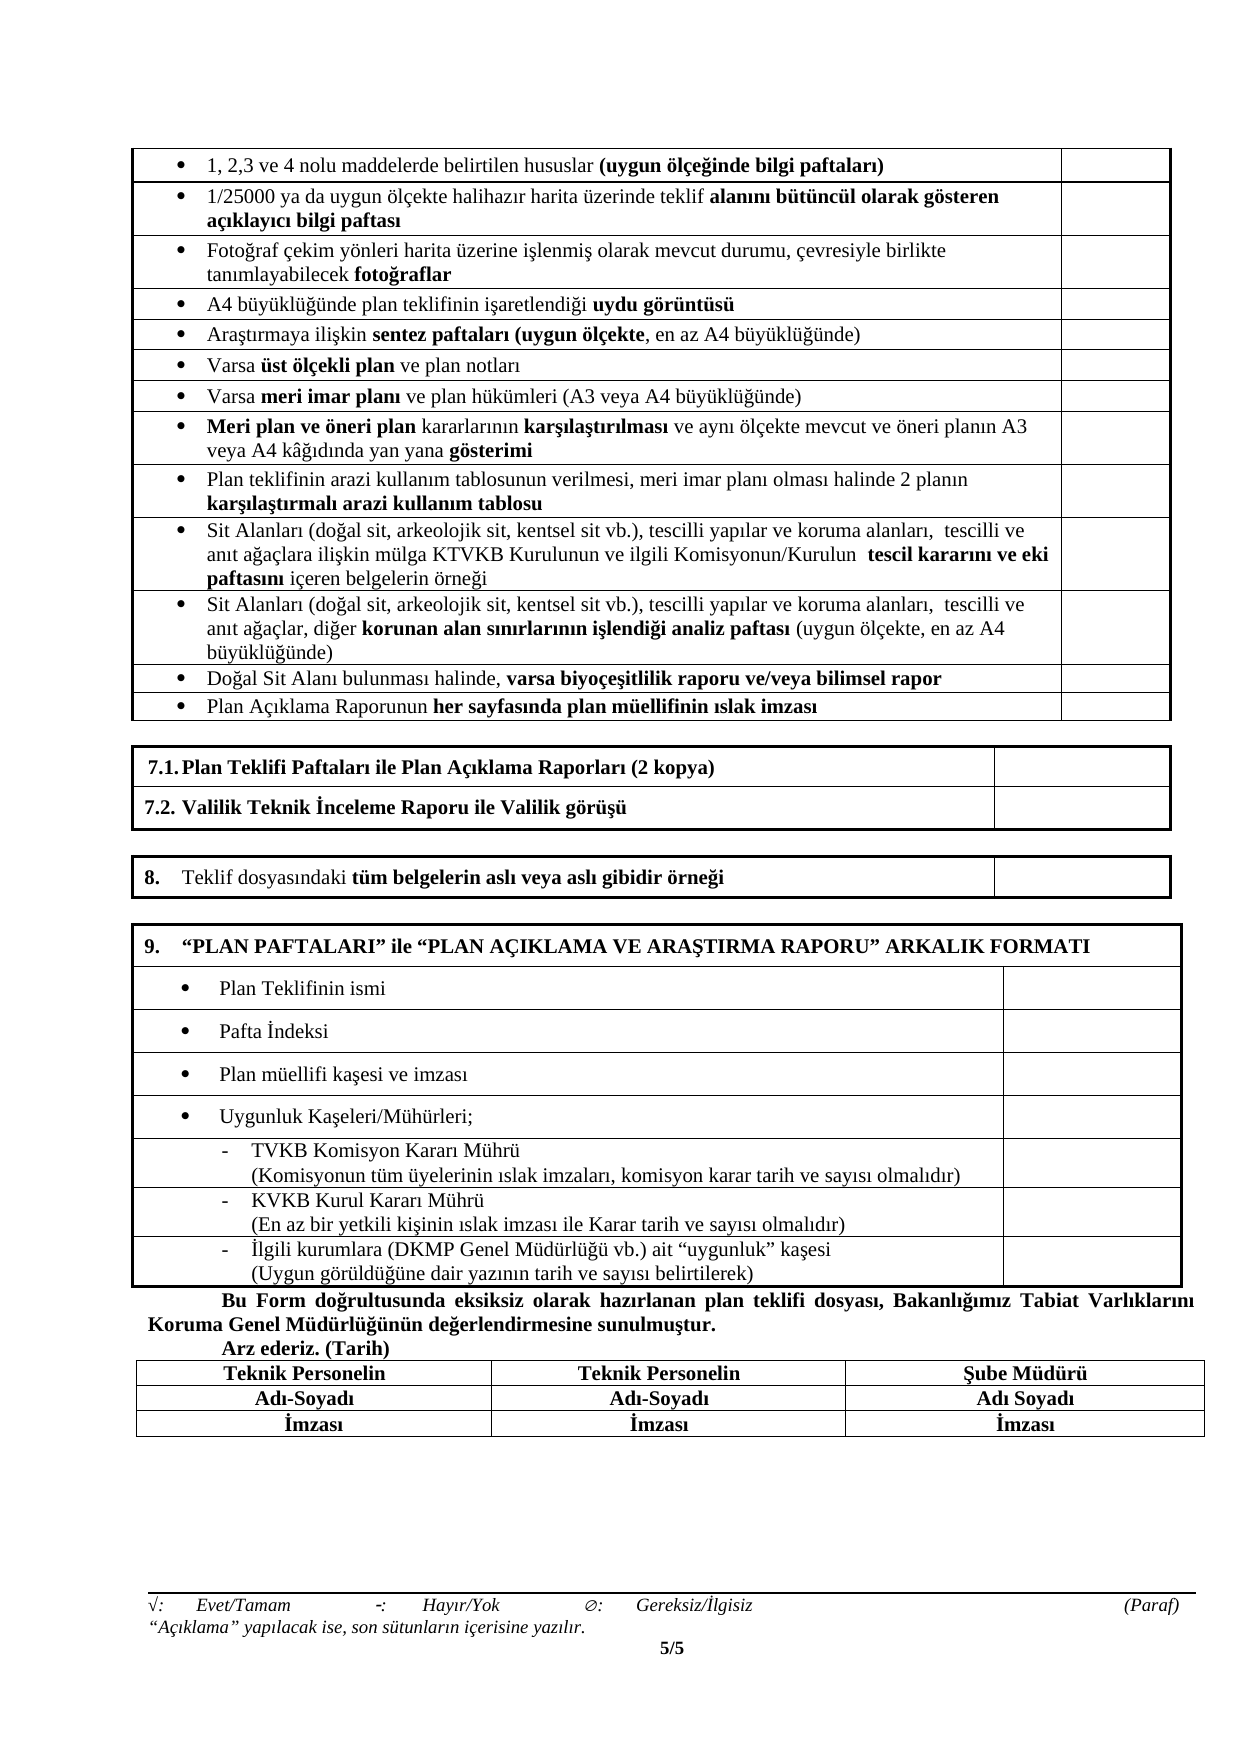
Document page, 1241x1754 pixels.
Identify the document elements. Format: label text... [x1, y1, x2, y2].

table_header Teknik Personelin [492, 1361, 845, 1385]
table_cell [995, 787, 1169, 827]
table_cell Varsa meri imar planı ve plan hükümleri (A3 veya A4 büyüklüğünde) [134, 381, 1061, 411]
table_header [995, 748, 1169, 786]
table_cell Varsa üst ölçekli plan ve plan notları [134, 350, 1061, 380]
table_cell A4 büyüklüğünde plan teklifinin işaretlendiği uydu görüntüsü [134, 289, 1061, 318]
table_cell [1062, 236, 1169, 288]
table_cell [1062, 465, 1169, 517]
text Arz ederiz. (Tarih) [148, 1336, 1177, 1360]
table_cell [1062, 149, 1169, 181]
table_cell [1062, 693, 1169, 720]
table_cell Plan müellifi kaşesi ve imzası [134, 1053, 1003, 1094]
table_cell Uygunluk Kaşeleri/Mühürleri; [134, 1096, 1003, 1137]
table_cell [1062, 289, 1169, 318]
table_header Plan Teklifi Paftaları ile Plan Açıklama Raporları (2 kopya) [134, 748, 994, 786]
table_cell [1004, 1188, 1180, 1236]
table_cell Adı-Soyadı [137, 1386, 491, 1410]
table_cell 1/25000 ya da uygun ölçekte halihazır harita üzerinde teklif alanını bütüncül olarak gösteren açıklayıcı bilgi paftası [134, 183, 1061, 234]
table_cell [1004, 967, 1180, 1009]
table_cell [1004, 1096, 1180, 1137]
table_header Teknik Personelin [137, 1361, 491, 1385]
table_cell [1004, 1237, 1180, 1285]
text Bu Form doğrultusunda eksiksiz olarak hazırlanan plan teklifi dosyası, Bakanlığımız Tabiat Varlıklarını Koruma Genel Müdürlüğünün değerlendirmesine sunulmuştur. [148, 1288, 1196, 1336]
table_cell [1062, 183, 1169, 234]
table_cell [1062, 350, 1169, 380]
table_cell Sit Alanları (doğal sit, arkeolojik sit, kentsel sit vb.), tescilli yapılar ve koruma alanları, tescilli ve anıt ağaçlar, diğer korunan alan sınırlarının işlendiği analiz paftası (uygun ölçekte, en az A4 büyüklüğünde) [134, 591, 1061, 664]
table_cell Plan teklifinin arazi kullanım tablosunun verilmesi, meri imar planı olması halinde 2 planın karşılaştırmalı arazi kullanım tablosu [134, 465, 1061, 517]
table_cell Valilik Teknik İnceleme Raporu ile Valilik görüşü [134, 787, 994, 827]
table_cell Adı Soyadı [846, 1386, 1204, 1410]
table_cell Doğal Sit Alanı bulunması halinde, varsa biyoçeşitlilik raporu ve/veya bilimsel rapor [134, 665, 1061, 692]
table_cell Plan Açıklama Raporunun her sayfasında plan müellifinin ıslak imzası [134, 693, 1061, 720]
table_cell 1, 2,3 ve 4 nolu maddelerde belirtilen hususlar (uygun ölçeğinde bilgi paftaları) [134, 149, 1061, 181]
table_cell TVKB Komisyon Kararı Mührü (Komisyonun tüm üyelerinin ıslak imzaları, komisyon karar tarih ve sayısı olmalıdır) [134, 1139, 1003, 1187]
table_cell İmzası [137, 1411, 491, 1436]
table_cell Plan Teklifinin ismi [134, 967, 1003, 1009]
table_cell [1004, 1053, 1180, 1094]
table_cell Sit Alanları (doğal sit, arkeolojik sit, kentsel sit vb.), tescilli yapılar ve koruma alanları, tescilli ve anıt ağaçlara ilişkin mülga KTVKB Kurulunun ve ilgili Komisyonun/Kurulun tescil kararını ve eki paftasını içeren belgelerin örneği [134, 518, 1061, 590]
table_cell Fotoğraf çekim yönleri harita üzerine işlenmiş olarak mevcut durumu, çevresiyle birlikte tanımlayabilecek fotoğraflar [134, 236, 1061, 288]
table_cell [1004, 1010, 1180, 1052]
table_cell Araştırmaya ilişkin sentez paftaları (uygun ölçekte, en az A4 büyüklüğünde) [134, 320, 1061, 349]
table_cell Meri plan ve öneri plan kararlarının karşılaştırılması ve aynı ölçekte mevcut ve öneri planın A3 veya A4 kâğıdında yan yana gösterimi [134, 412, 1061, 464]
table_cell İlgili kurumlara (DKMP Genel Müdürlüğü vb.) ait “uygunluk” kaşesi (Uygun görüldüğüne dair yazının tarih ve sayısı belirtilerek) [134, 1237, 1003, 1285]
table_header Şube Müdürü [846, 1361, 1204, 1385]
table_cell Pafta İndeksi [134, 1010, 1003, 1052]
table_cell [1062, 591, 1169, 664]
table_cell İmzası [846, 1411, 1204, 1436]
table_cell [1062, 665, 1169, 692]
table_cell KVKB Kurul Kararı Mührü (En az bir yetkili kişinin ıslak imzası ile Karar tarih ve sayısı olmalıdır) [134, 1188, 1003, 1236]
table_cell [1062, 518, 1169, 590]
table_header “PLAN PAFTALARI” ile “PLAN AÇIKLAMA VE ARAŞTIRMA RAPORU” ARKALIK FORMATI [134, 926, 1180, 966]
table_cell [1004, 1139, 1180, 1187]
table_cell Adı-Soyadı [492, 1386, 845, 1410]
table_cell [1062, 381, 1169, 411]
table_cell [1062, 320, 1169, 349]
table_header Teklif dosyasındaki tüm belgelerin aslı veya aslı gibidir örneği [134, 858, 994, 896]
table_cell İmzası [492, 1411, 845, 1436]
table_cell [1062, 412, 1169, 464]
table_header [995, 858, 1169, 896]
